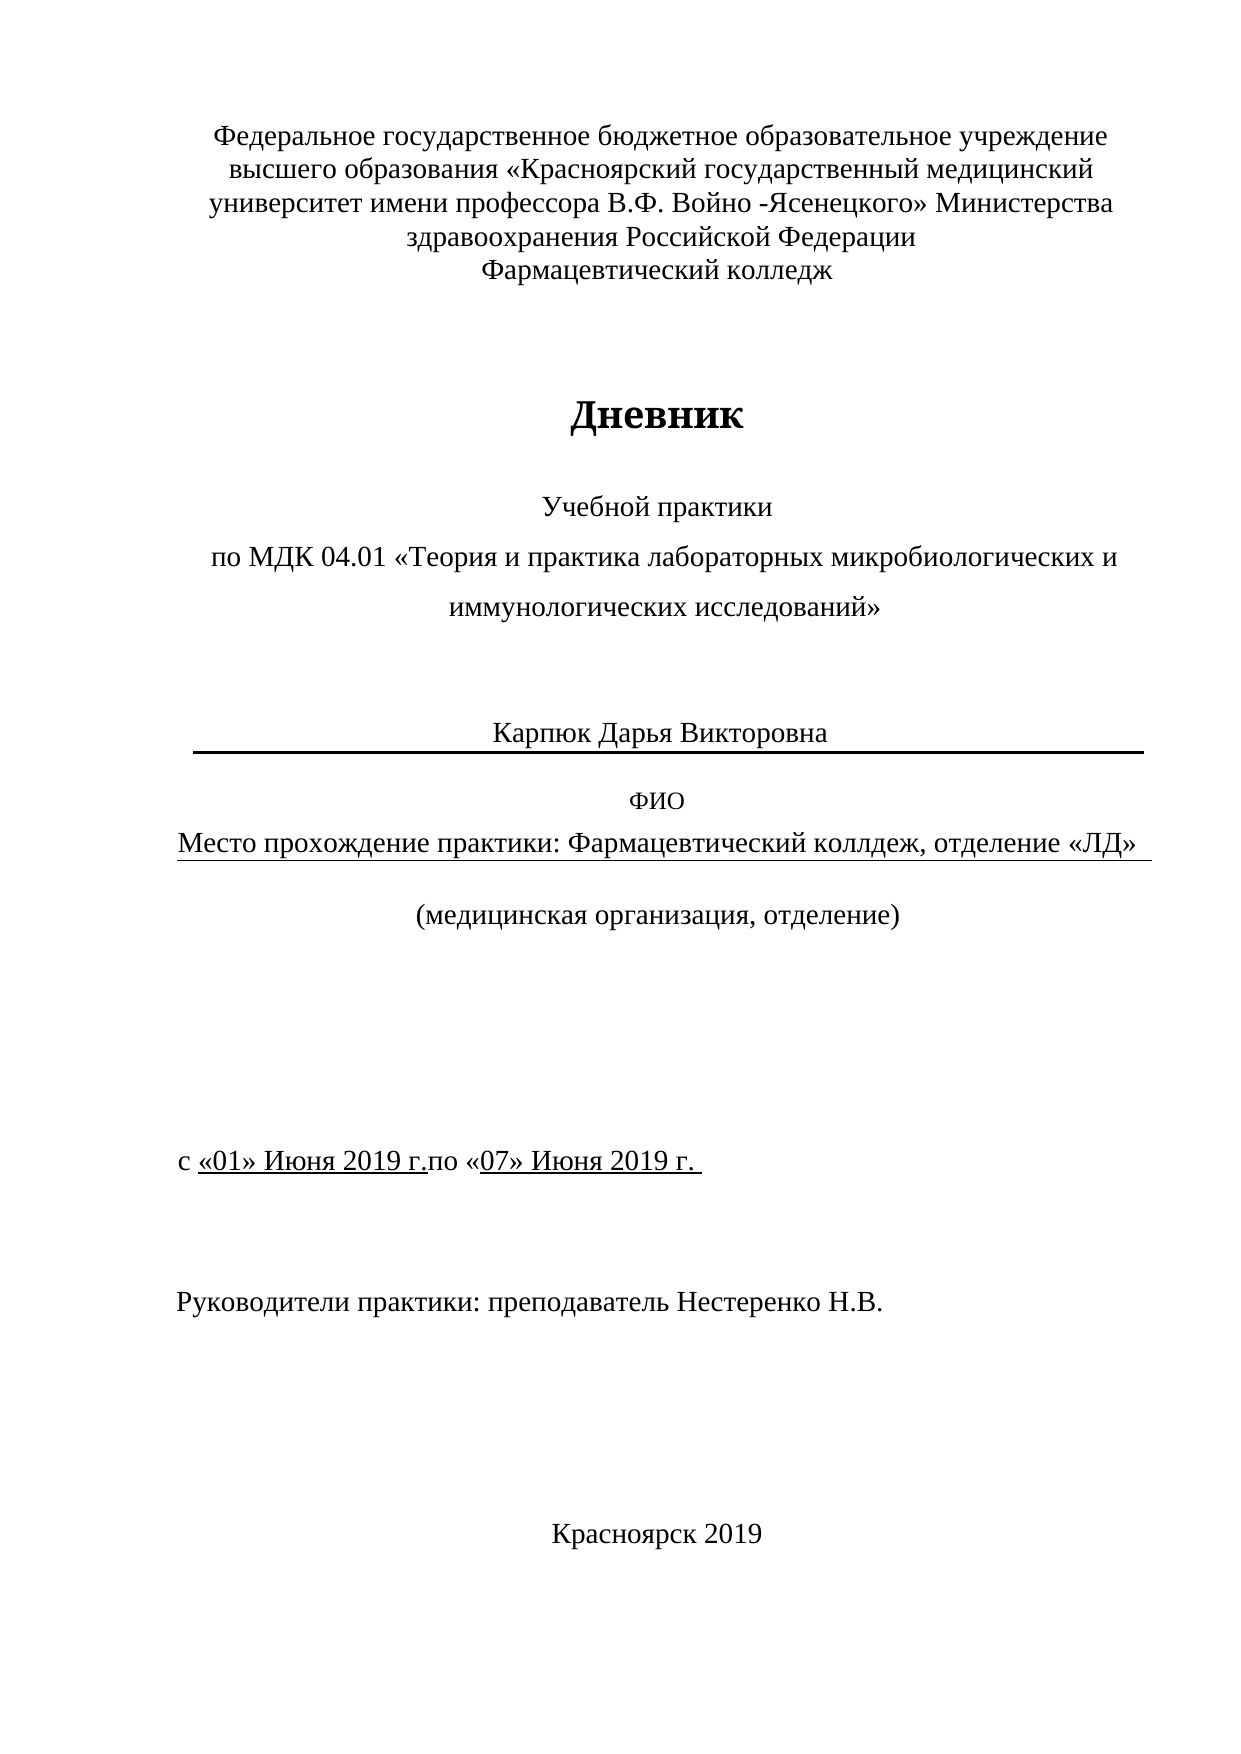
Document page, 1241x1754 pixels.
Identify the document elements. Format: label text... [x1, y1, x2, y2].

text Место прохождение практики: Фармацевтический коллдеж, отделение «ЛД» [177, 825, 1152, 860]
text Дневник [177, 395, 1137, 438]
text Карпюк Дарья Викторовна [177, 715, 1143, 749]
text Учебной практики [177, 489, 1136, 523]
text с «01» Июня 2019 г.по «07» Июня 2019 г. [178, 1143, 1138, 1177]
text Федеральное государственное бюджетное образовательное учреждение высшего образования «Красноярский государственный медицинский университет имени профессора В.Ф. Войно -Ясенецкого» Министерства здравоохранения Российской Федерации [177, 118, 1144, 252]
text Фармацевтический колледж [177, 252, 1136, 286]
text ФИО [177, 786, 1136, 815]
text Руководители практики: преподаватель Нестеренко Н.В. [176, 1284, 1152, 1318]
text (медицинская организация, отделение) [178, 897, 1138, 930]
text по МДК 04.01 «Теория и практика лабораторных микробиологических и иммунологических исследований» [177, 539, 1152, 623]
text Красноярск 2019 [177, 1516, 1136, 1550]
